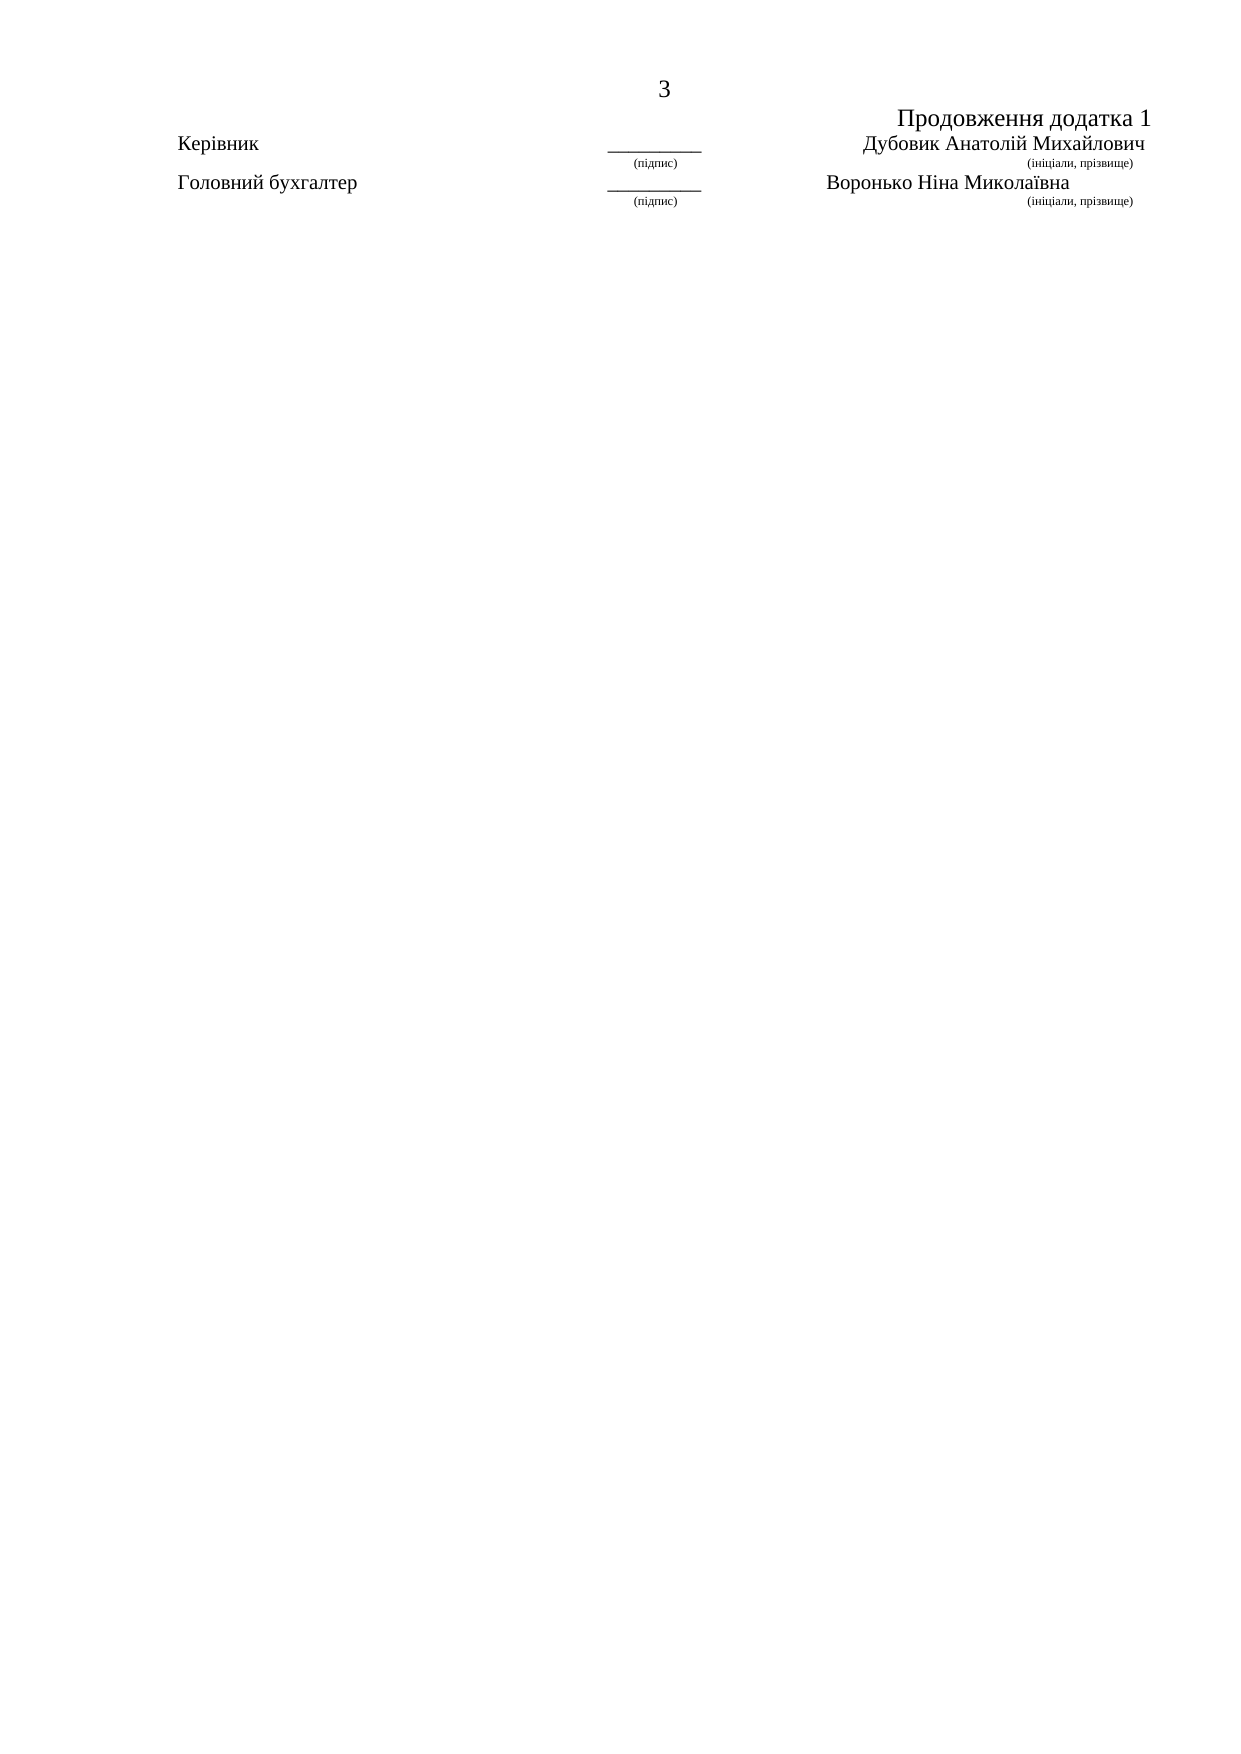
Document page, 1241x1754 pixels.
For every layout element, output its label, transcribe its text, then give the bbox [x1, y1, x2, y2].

text (підпис) (ініціали, прізвище) [177, 155, 1152, 170]
text (підпис) (ініціали, прізвище) [177, 194, 1152, 208]
text Головний бухгалтер _________ Воронько Ніна Миколаївна [177, 170, 1152, 194]
text Керівник _________ Дубовик Анатолій Михайлович [177, 131, 1152, 155]
